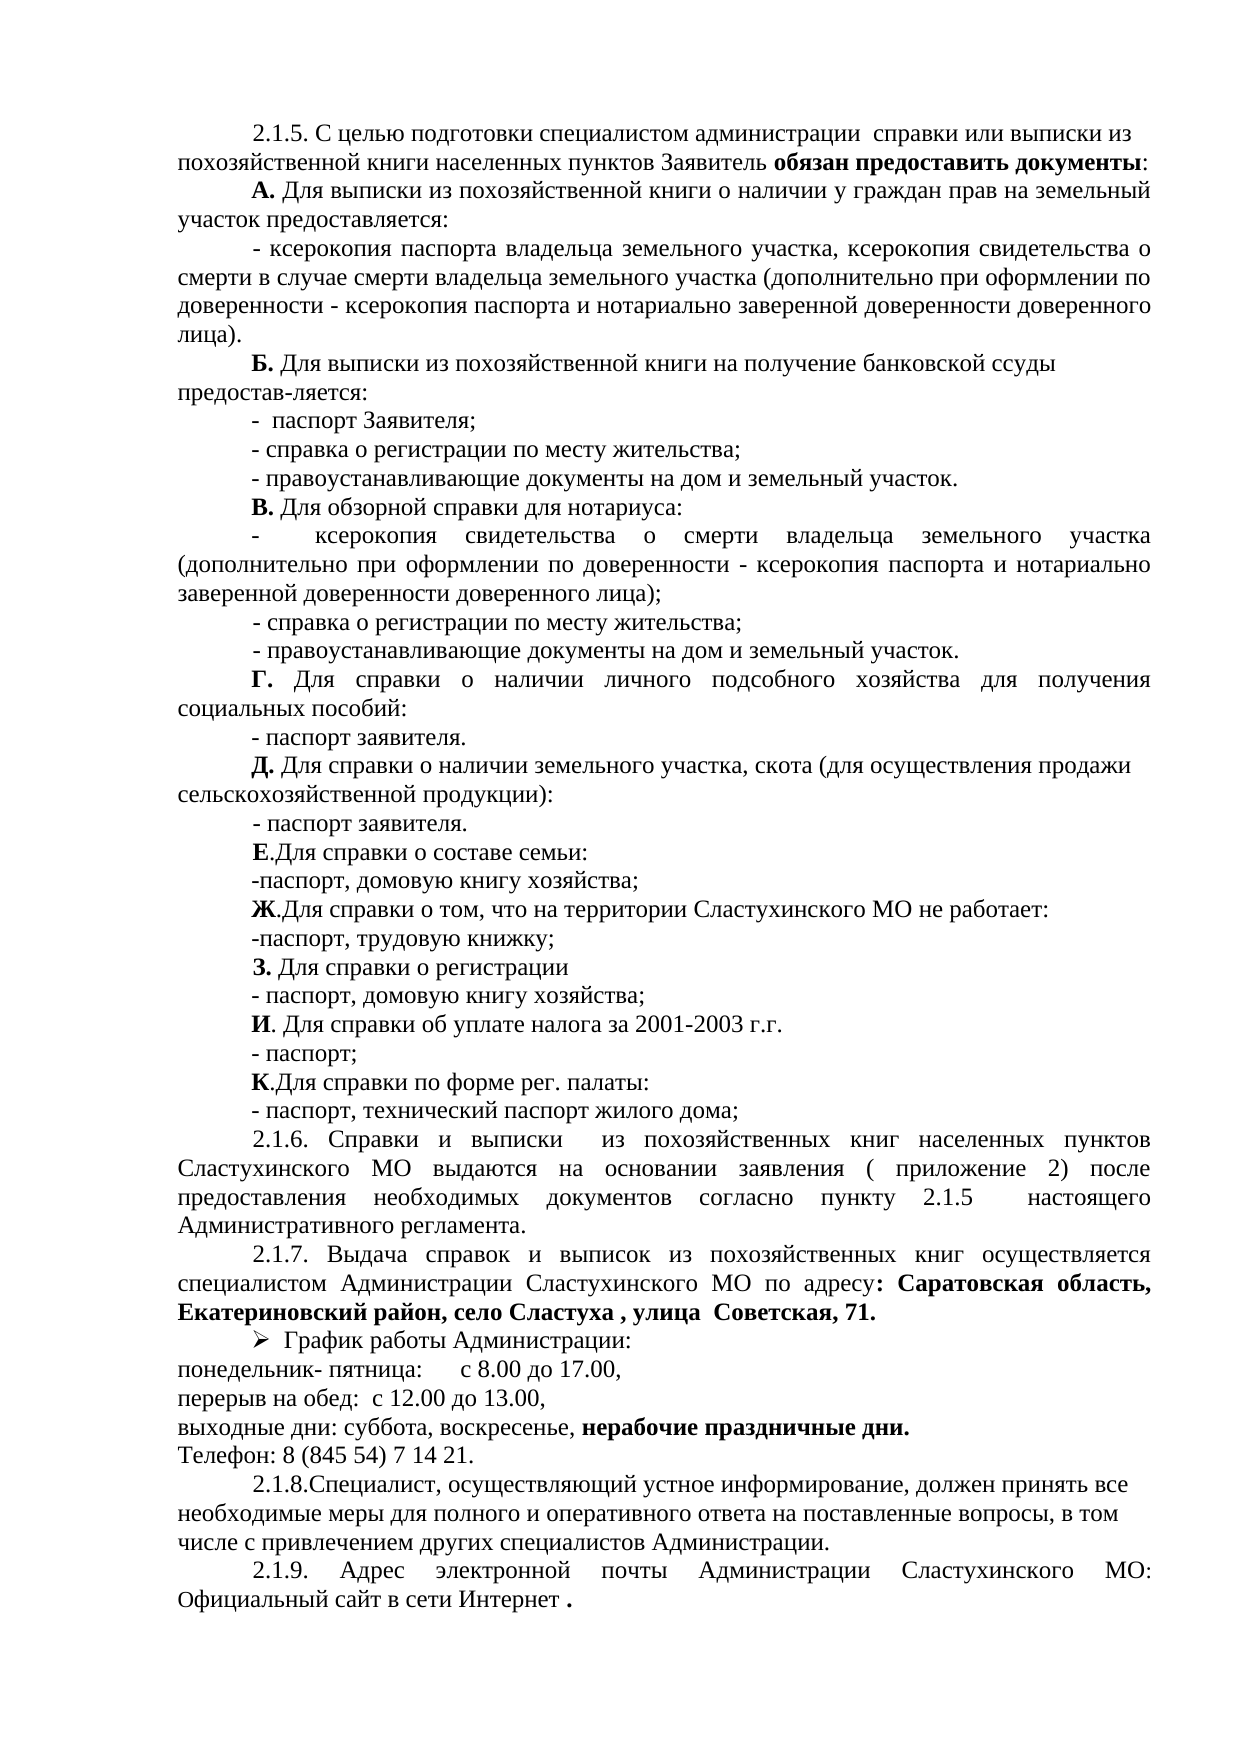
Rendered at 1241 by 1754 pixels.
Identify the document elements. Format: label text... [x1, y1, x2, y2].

text перерыв на обед: с 12.00 до 13.00, [177, 1383, 1172, 1412]
text 2.1.6. Справки и выписки из похозяйственных книг населенных пунктов Сластухинского МО выдаются на основании заявления ( приложение 2) после предоставления необходимых документов согласно пункту 2.1.5 настоящего Административного регламента. [177, 1124, 1152, 1239]
text -паспорт, домовую книгу хозяйства; [177, 866, 1152, 894]
text -паспорт, трудовую книжку; [177, 923, 1152, 952]
text - паспорт, домовую книгу хозяйства; [177, 981, 1152, 1009]
text - правоустанавливающие документы на дом и земельный участок. [177, 463, 1152, 492]
text 2.1.9. Адрес электронной почты Администрации Сластухинского МО: Официальный сайт в сети Интернет . [177, 1556, 1152, 1613]
text - паспорт; [177, 1038, 1152, 1067]
text понедельник- пятница: с 8.00 до 17.00, [177, 1354, 1172, 1383]
text Телефон: 8 (845 54) 7 14 21. [177, 1441, 1172, 1469]
text 2.1.8.Специалист, осуществляющий устное информирование, должен принять все необходимые меры для полного и оперативного ответа на поставленные вопросы, в том числе с привлечением других специалистов Администрации. [177, 1469, 1152, 1556]
text К.Для справки по форме рег. палаты: [177, 1067, 1152, 1096]
text В. Для обзорной справки для нотариуса: [251, 492, 1152, 521]
text 2.1.5. С целью подготовки специалистом администрации справки или выписки из похозяйственной книги населенных пунктов Заявитель обязан предоставить документы: [177, 118, 1152, 176]
text - справка о регистрации по месту жительства; [177, 434, 1152, 463]
text И. Для справки об уплате налога за 2001-2003 г.г. [177, 1009, 1152, 1038]
text - правоустанавливающие документы на дом и земельный участок. [177, 636, 1152, 664]
text 2.1.7. Выдача справок и выписок из похозяйственных книг осуществляется специалистом Администрации Сластухинского МО по адресу: Саратовская область, Екатериновский район, село Сластуха , улица Советская, 71. [177, 1239, 1152, 1326]
text Д. Для справки о наличии земельного участка, скота (для осуществления продажи сельскохозяйственной продукции): [177, 751, 1152, 808]
text А. Для выписки из похозяйственной книги о наличии у граждан прав на земельный участок предоставляется: [177, 176, 1152, 233]
text Е.Для справки о составе семьи: [177, 837, 1152, 866]
text Г. Для справки о наличии личного подсобного хозяйства для получения социальных пособий: [177, 664, 1152, 722]
text Ж.Для справки о том, что на территории Сластухинского МО не работает: [177, 894, 1152, 923]
text - ксерокопия свидетельства о смерти владельца земельного участка (дополнительно при оформлении по доверенности - ксерокопия паспорта и нотариально заверенной доверенности доверенного лица); [177, 521, 1152, 607]
text выходные дни: суббота, воскресенье, нерабочие праздничные дни. [177, 1412, 1172, 1441]
text - паспорт, технический паспорт жилого дома; [177, 1096, 1152, 1124]
text - ксерокопия паспорта владельца земельного участка, ксерокопия свидетельства о смерти в случае смерти владельца земельного участка (дополнительно при оформлении по доверенности - ксерокопия паспорта и нотариально заверенной доверенности доверенного лица). [177, 233, 1152, 348]
text З. Для справки о регистрации [177, 952, 1152, 981]
text - справка о регистрации по месту жительства; [177, 607, 1152, 636]
text - паспорт заявителя. [177, 722, 1152, 751]
text Б. Для выписки из похозяйственной книги на получение банковской ссуды предостав-ляется: [177, 348, 1152, 406]
list График работы Администрации: [177, 1326, 1172, 1354]
text - паспорт Заявителя; [177, 406, 1152, 434]
text - паспорт заявителя. [177, 808, 1152, 837]
